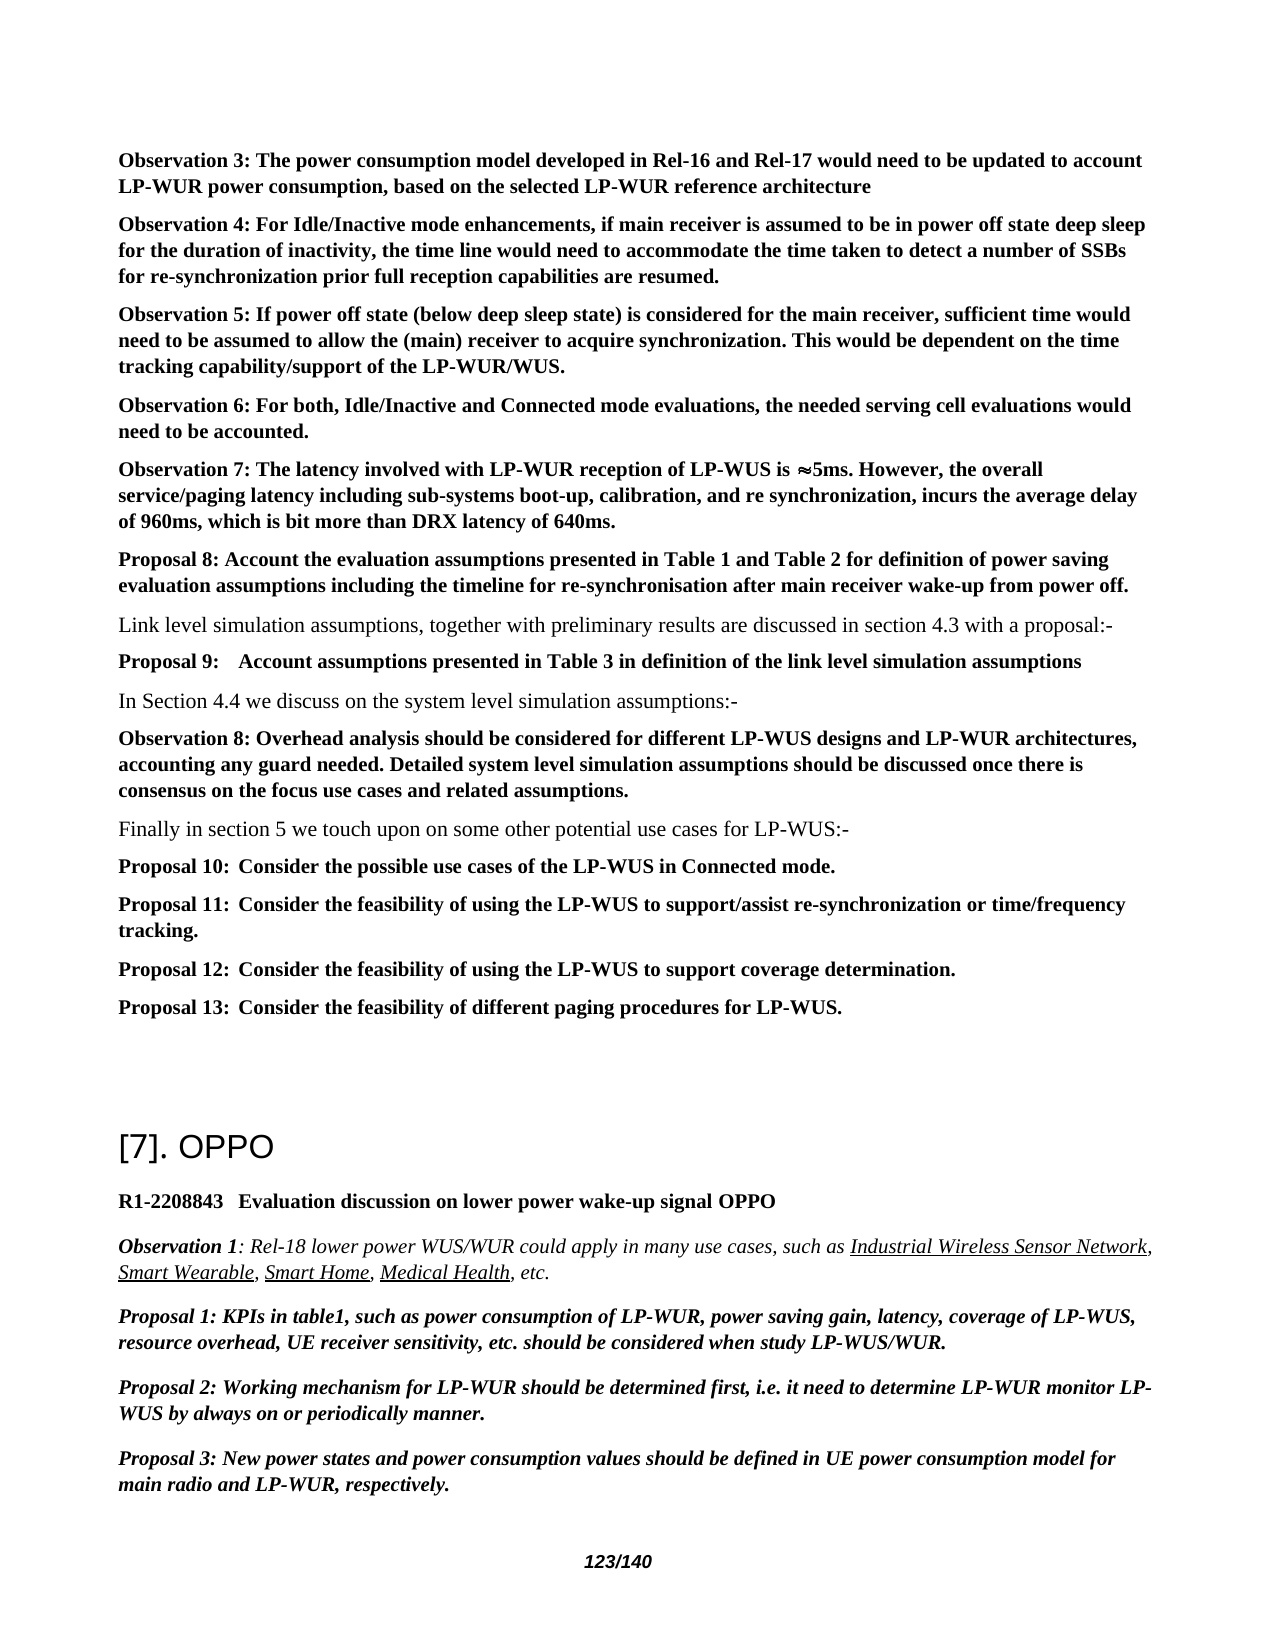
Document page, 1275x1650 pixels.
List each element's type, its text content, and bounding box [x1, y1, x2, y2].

text Observation 7: The latency involved with LP-WUR reception of LP-WUS is 5ms. However, the overall service/paging latency including sub-systems boot-up, calibration, and re synchronization, incurs the average delay of 960ms, which is bit more than DRX latency of 640ms. [118, 457, 1157, 533]
text Proposal 10: Consider the possible use cases of the LP-WUS in Connected mode. [118, 854, 1157, 878]
text Proposal 9: Account assumptions presented in Table 3 in definition of the link level simulation assumptions [118, 649, 1157, 673]
text Observation 6: For both, Idle/Inactive and Connected mode evaluations, the needed serving cell evaluations would need to be accounted. [118, 393, 1157, 443]
text In Section 4.4 we discuss on the system level simulation assumptions:- [118, 688, 1157, 713]
text Observation 1: Rel-18 lower power WUS/WUR could apply in many use cases, such as Industrial Wireless Sensor Network, Smart Wearable, Smart Home, Medical Health, etc. [118, 1234, 1157, 1284]
text R1-2208843 Evaluation discussion on lower power wake-up signal OPPO [118, 1189, 1157, 1213]
text Observation 3: The power consumption model developed in Rel-16 and Rel-17 would need to be updated to account LP-WUR power consumption, based on the selected LP-WUR reference architecture [118, 148, 1157, 198]
text Observation 4: For Idle/Inactive mode enhancements, if main receiver is assumed to be in power off state deep sleep for the duration of inactivity, the time line would need to accommodate the time taken to detect a number of SSBs for re-synchronization prior full reception capabilities are resumed. [118, 212, 1157, 288]
text Proposal 1: KPIs in table1, such as power consumption of LP-WUR, power saving gain, latency, coverage of LP-WUS, resource overhead, UE receiver sensitivity, etc. should be considered when study LP-WUS/WUR. [118, 1304, 1157, 1354]
text Observation 8: Overhead analysis should be considered for different LP-WUS designs and LP-WUR architectures, accounting any guard needed. Detailed system level simulation assumptions should be discussed once there is consensus on the focus use cases and related assumptions. [118, 726, 1157, 802]
subtitle OPPO [118, 1123, 1157, 1168]
text Finally in section 5 we touch upon on some other potential use cases for LP-WUS:- [118, 816, 1157, 841]
text Proposal 3: New power states and power consumption values should be defined in UE power consumption model for main radio and LP-WUR, respectively. [118, 1446, 1157, 1496]
text Link level simulation assumptions, together with preliminary results are discussed in section 4.3 with a proposal:- [118, 612, 1157, 637]
text Proposal 8: Account the evaluation assumptions presented in Table 1 and Table 2 for definition of power saving evaluation assumptions including the timeline for re-synchronisation after main receiver wake-up from power off. [118, 547, 1157, 597]
text Observation 5: If power off state (below deep sleep state) is considered for the main receiver, sufficient time would need to be assumed to allow the (main) receiver to acquire synchronization. This would be dependent on the time tracking capability/support of the LP-WUR/WUS. [118, 302, 1157, 378]
text Proposal 2: Working mechanism for LP-WUR should be determined first, i.e. it need to determine LP-WUR monitor LP-WUS by always on or periodically manner. [118, 1375, 1157, 1425]
